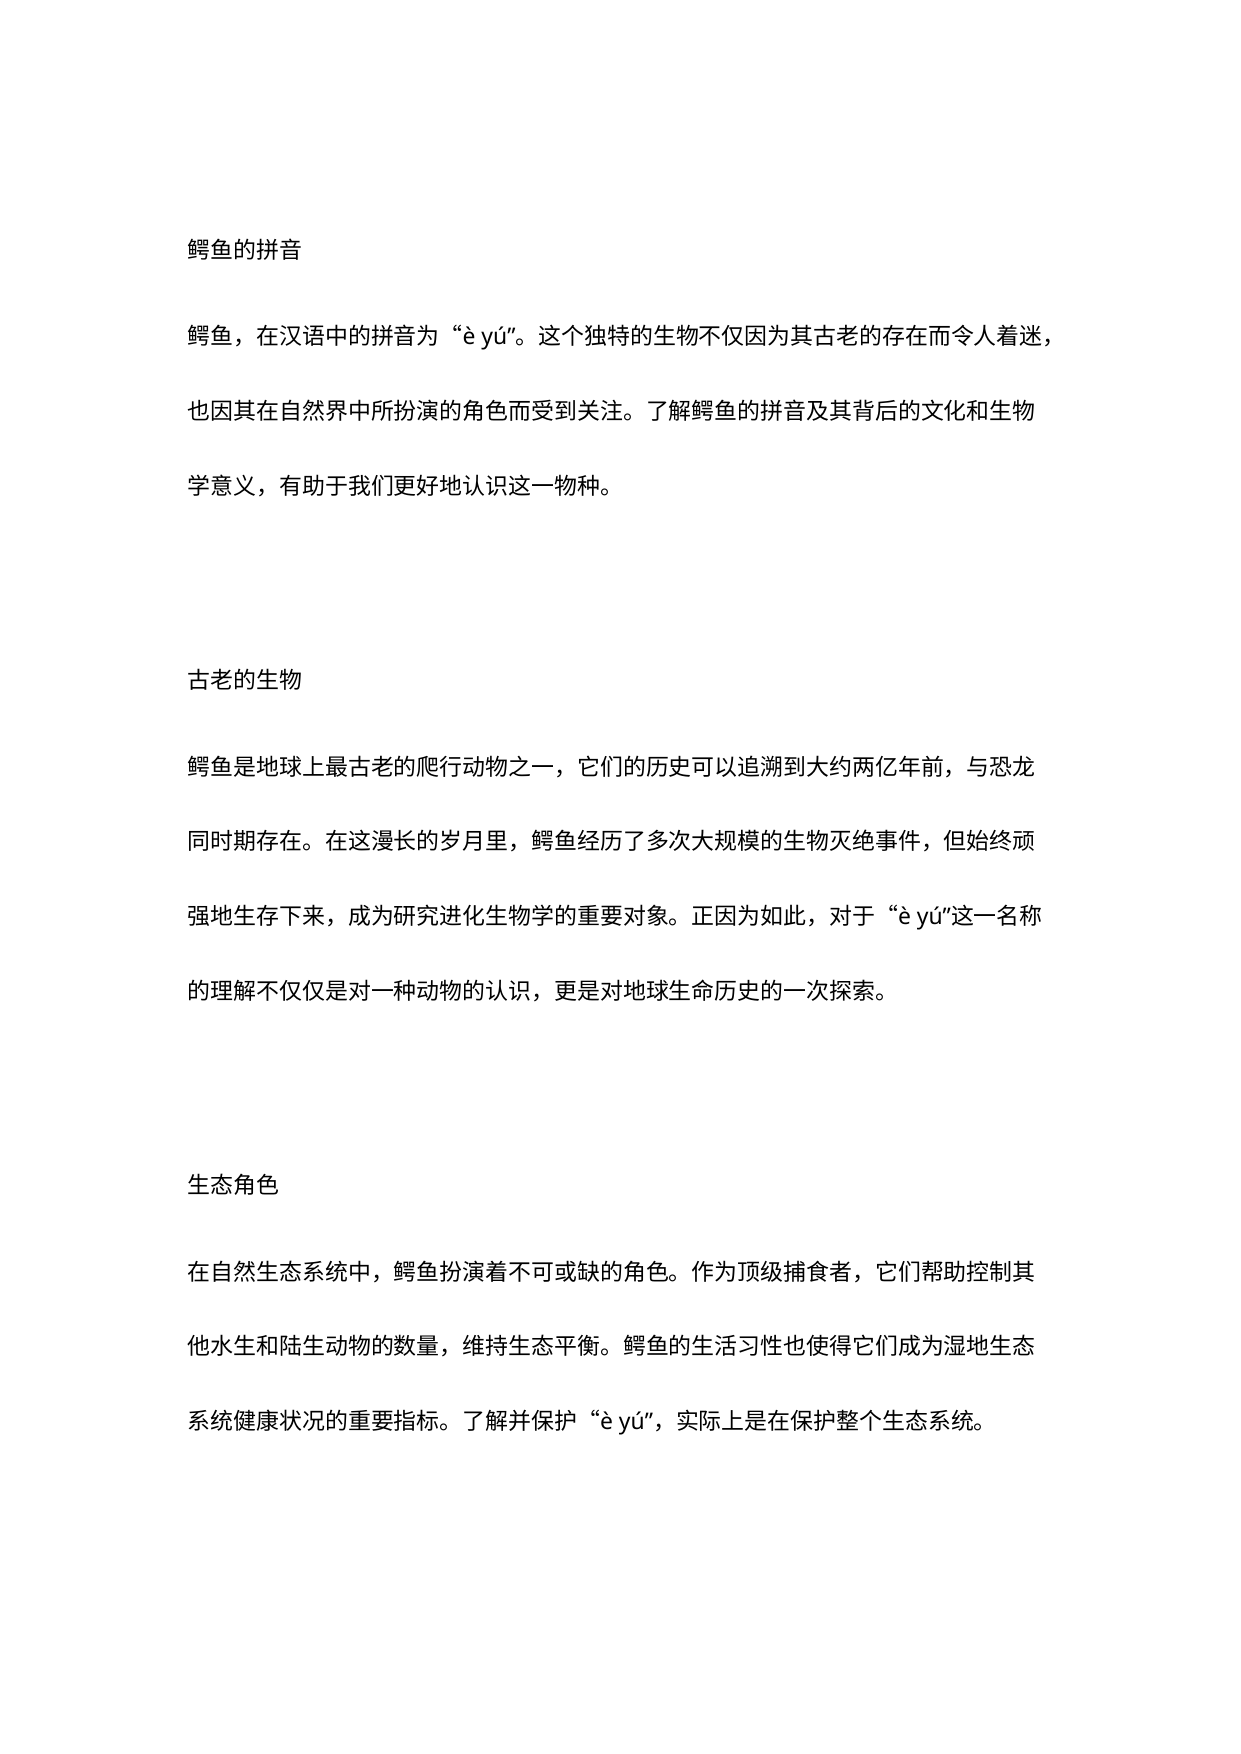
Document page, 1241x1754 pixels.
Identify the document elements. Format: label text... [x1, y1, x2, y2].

text 生态角色 [187, 1151, 1053, 1216]
text 鳄鱼是地球上最古老的爬行动物之一，它们的历史可以追溯到大约两亿年前，与恐龙同时期存在。在这漫长的岁月里，鳄鱼经历了多次大规模的生物灭绝事件，但始终顽强地生存下来，成为研究进化生物学的重要对象。正因为如此，对于“è yú”这一名称的理解不仅仅是对一种动物的认识，更是对地球生命历史的一次探索。 [187, 733, 1053, 1022]
text 鳄鱼的拼音 [187, 216, 1053, 281]
text 鳄鱼，在汉语中的拼音为“è yú”。这个独特的生物不仅因为其古老的存在而令人着迷，也因其在自然界中所扮演的角色而受到关注。了解鳄鱼的拼音及其背后的文化和生物学意义，有助于我们更好地认识这一物种。 [187, 302, 1053, 517]
text 在自然生态系统中，鳄鱼扮演着不可或缺的角色。作为顶级捕食者，它们帮助控制其他水生和陆生动物的数量，维持生态平衡。鳄鱼的生活习性也使得它们成为湿地生态系统健康状况的重要指标。了解并保护“è yú”，实际上是在保护整个生态系统。 [187, 1237, 1053, 1452]
text 古老的生物 [187, 646, 1053, 711]
